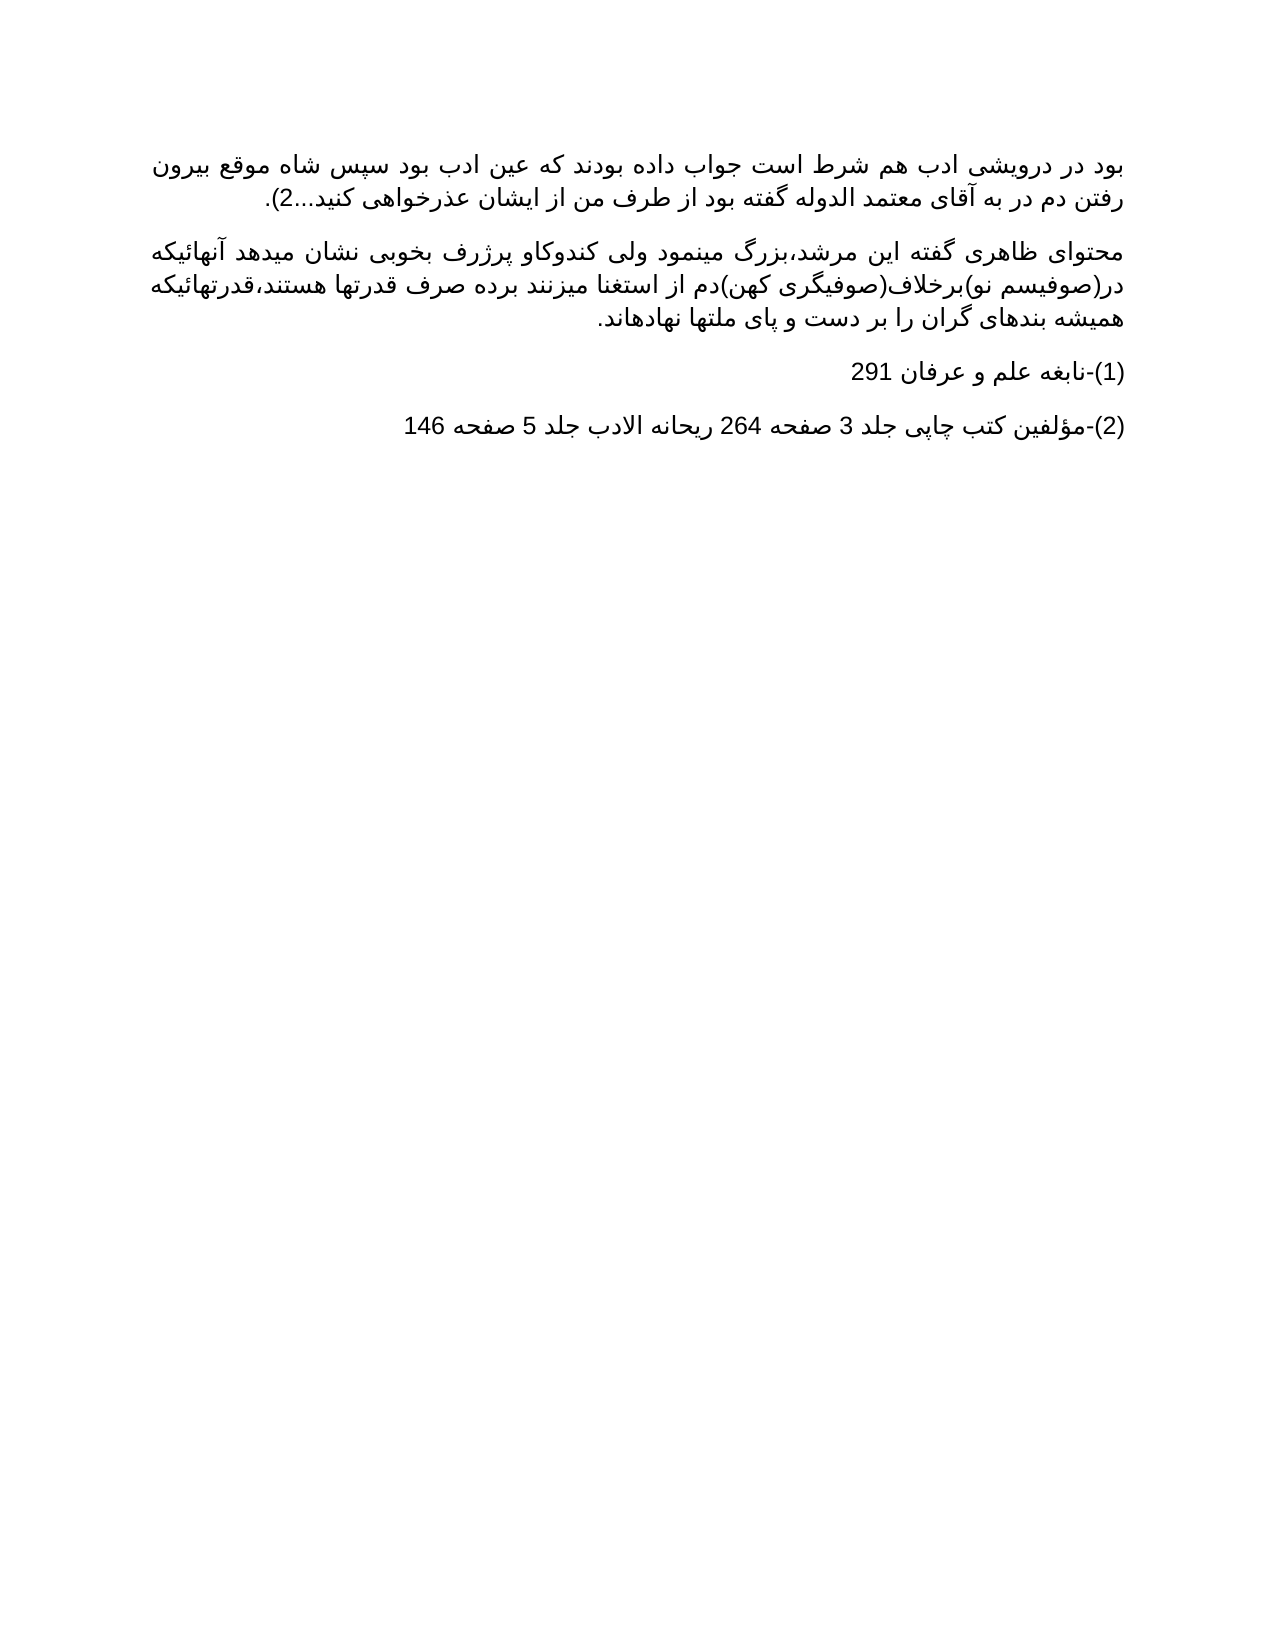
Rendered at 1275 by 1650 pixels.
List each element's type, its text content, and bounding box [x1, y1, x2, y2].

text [150, 150, 1125, 212]
text (2)-مؤلفین کتب چاپی جلد 3 صفحه 264 ریحانه الادب جلد 5 صفحه 146 [150, 411, 1125, 439]
text (1)-نابغه علم و عرفان 291 [150, 357, 1125, 386]
text محتوای ظاهری گفته این مرشد،بزرگ می‏نمود ولی کندوکاو پرژرف بخوبی نشان‏ میدهد آنهائیکه در(صوفیسم نو)برخلاف(صوفیگری کهن)دم از استغنا می‏زنند برده‏ صرف قدرتها هستند،قدرتهائیکه همیشه بندهای گران را بر دست و پای ملتها نهاده‏اند. [150, 237, 1125, 332]
